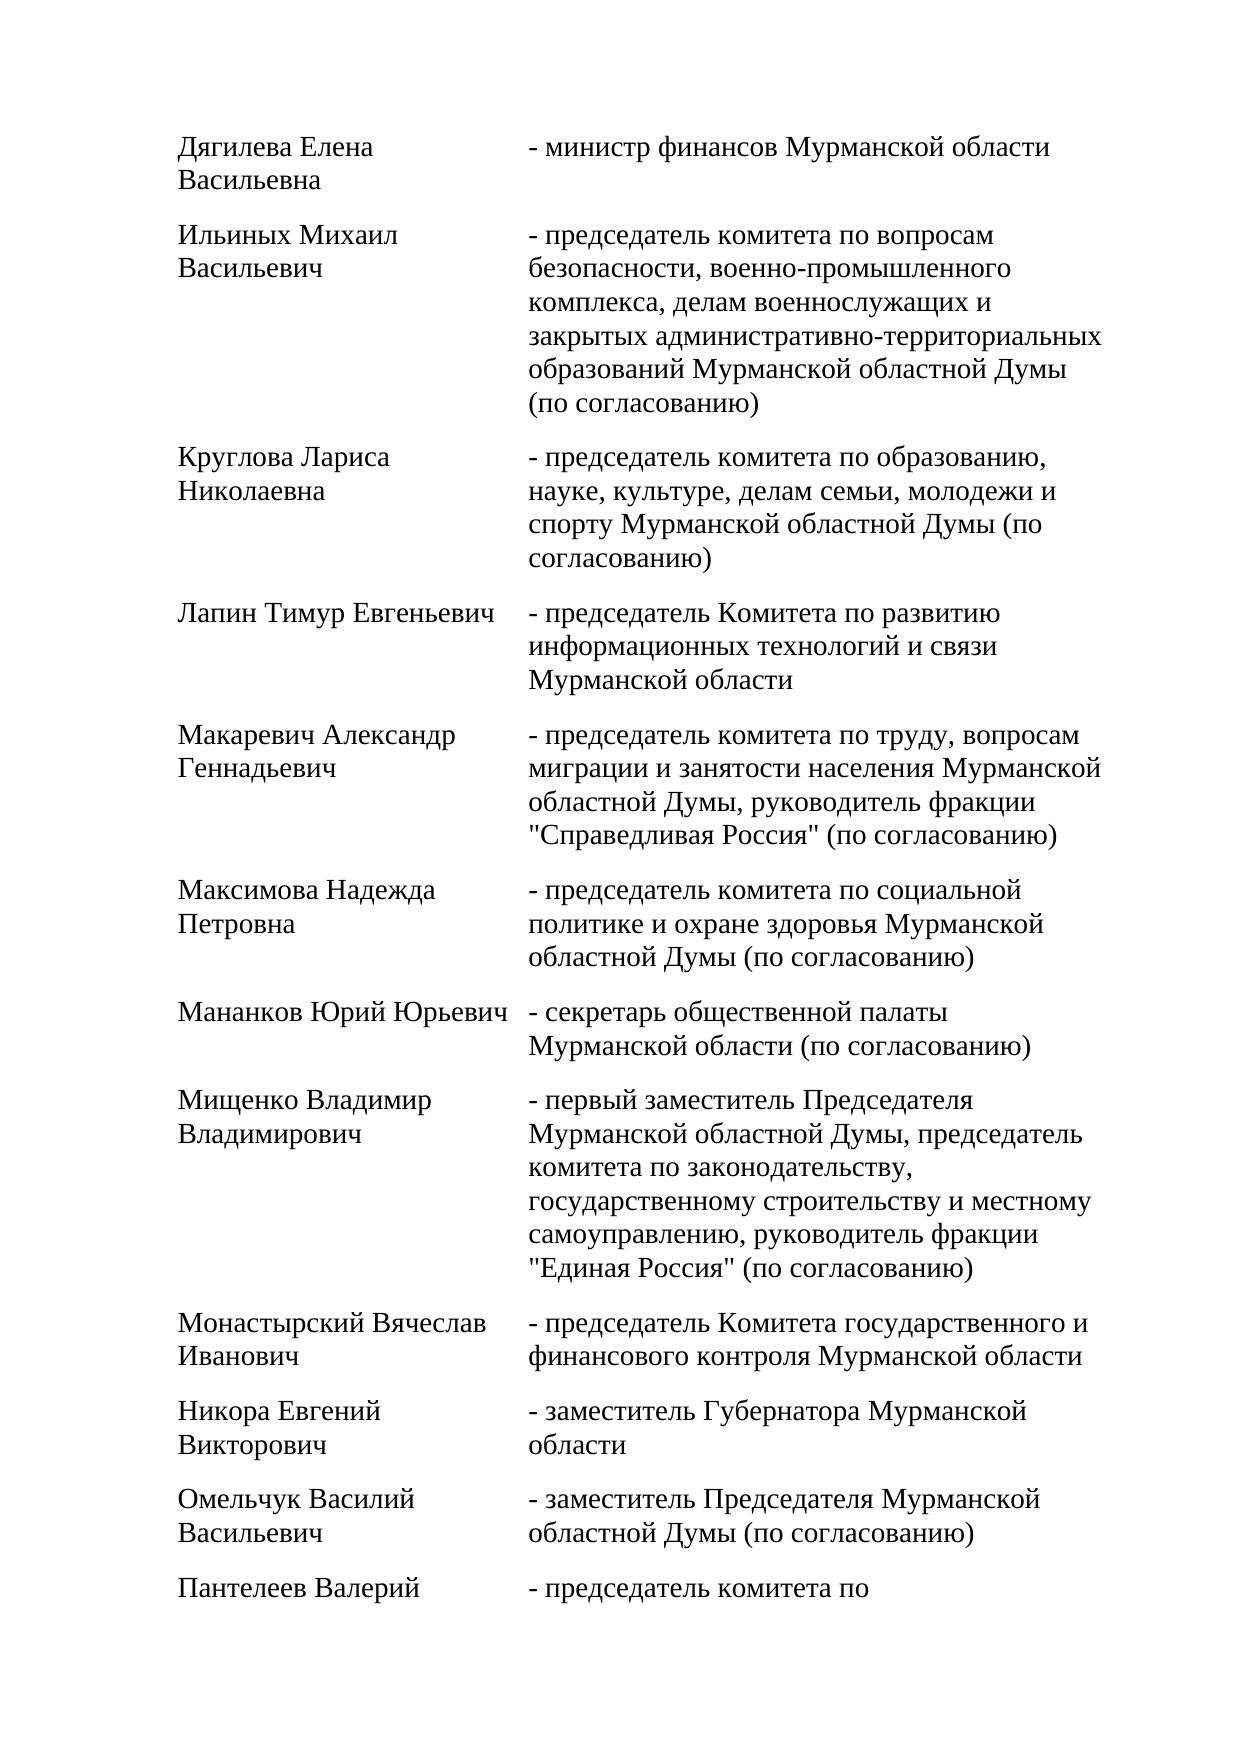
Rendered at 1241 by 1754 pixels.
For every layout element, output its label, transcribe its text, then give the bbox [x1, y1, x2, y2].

table_cell - председатель комитета по труду, вопросам миграции и занятости населения Мурманской областной Думы, руководитель фракции "Справедливая Россия" (по согласованию) [522, 706, 1112, 862]
table_cell - председатель Комитета по развитию информационных технологий и связи Мурманской области [522, 584, 1112, 706]
table_cell - председатель Комитета государственного и финансового контроля Мурманской области [522, 1294, 1112, 1383]
table_cell Мищенко Владимир Владимирович [171, 1072, 522, 1294]
table_cell - председатель комитета по образованию, науке, культуре, делам семьи, молодежи и спорту Мурманской областной Думы (по согласованию) [522, 429, 1112, 584]
table_cell - заместитель Председателя Мурманской областной Думы (по согласованию) [522, 1471, 1112, 1559]
table_cell Максимова Надежда Петровна [171, 862, 522, 983]
table_cell - первый заместитель Председателя Мурманской областной Думы, председатель комитета по законодательству, государственному строительству и местному самоуправлению, руководитель фракции "Единая Россия" (по согласованию) [522, 1072, 1112, 1294]
table_cell Ильиных Михаил Васильевич [171, 206, 522, 429]
table_cell - секретарь общественной палаты Мурманской области (по согласованию) [522, 984, 1112, 1072]
table_cell Круглова Лариса Николаевна [171, 429, 522, 584]
table_cell Лапин Тимур Евгеньевич [171, 584, 522, 706]
table_cell - председатель комитета по социальной политике и охране здоровья Мурманской областной Думы (по согласованию) [522, 862, 1112, 983]
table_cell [171, 1559, 522, 1614]
table_cell - заместитель Губернатора Мурманской области [522, 1383, 1112, 1471]
table_cell Мананков Юрий Юрьевич [171, 984, 522, 1072]
table_cell Дягилева Елена Васильевна [171, 118, 522, 206]
table_cell Монастырский Вячеслав Иванович [171, 1294, 522, 1383]
table_cell Макаревич Александр Геннадьевич [171, 706, 522, 862]
table_cell Омельчук Василий Васильевич [171, 1471, 522, 1559]
table_cell Никора Евгений Викторович [171, 1383, 522, 1471]
table_cell - председатель комитета по вопросам безопасности, военно-промышленного комплекса, делам военнослужащих и закрытых административно-территориальных образований Мурманской областной Думы (по согласованию) [522, 206, 1112, 429]
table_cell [522, 1559, 1112, 1614]
table_cell - министр финансов Мурманской области [522, 118, 1112, 206]
